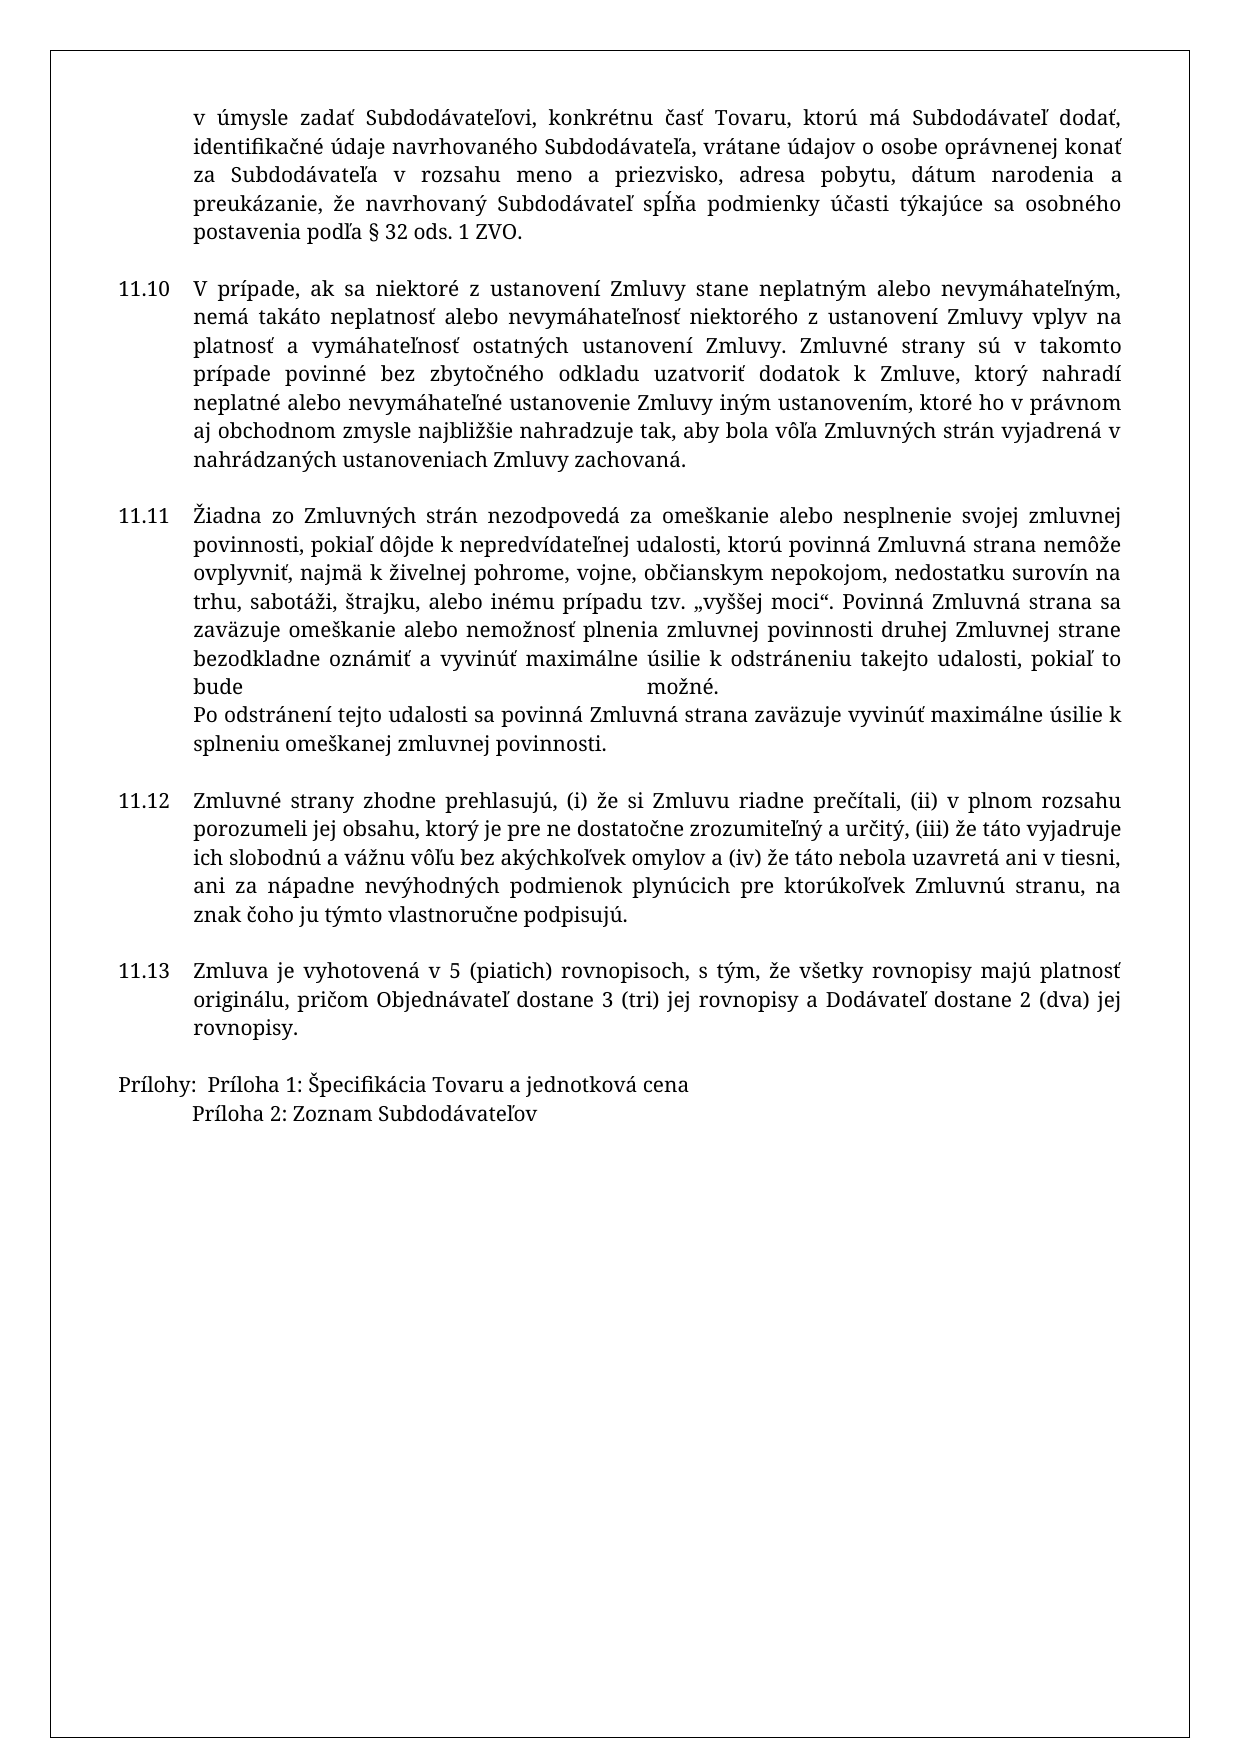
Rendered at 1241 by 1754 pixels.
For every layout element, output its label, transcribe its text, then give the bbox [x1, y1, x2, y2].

text Príloha 2: Zoznam Subdodávateľov [118, 1099, 1122, 1127]
list V prípade, ak sa niektoré z ustanovení Zmluvy stane neplatným alebo nevymáhateľným, nemá takáto neplatnosť alebo nevymáhateľnosť niektorého z ustanovení Zmluvy vplyv na platnosť a vymáhateľnosť ostatných ustanovení Zmluvy. Zmluvné strany sú v takomto prípade povinné bez zbytočného odkladu uzatvoriť dodatok k Zmluve, ktorý nahradí neplatné alebo nevymáhateľné ustanovenie Zmluvy iným ustanovením, ktoré ho v právnom aj obchodnom zmysle najbližšie nahradzuje tak, aby bola vôľa Zmluvných strán vyjadrená v nahrádzaných ustanoveniach Zmluvy zachovaná. [118, 274, 1122, 473]
text v úmysle zadať Subdodávateľovi, konkrétnu časť Tovaru, ktorú má Subdodávateľ dodať, identifikačné údaje navrhovaného Subdodávateľa, vrátane údajov o osobe oprávnenej konať za Subdodávateľa v rozsahu meno a priezvisko, adresa pobytu, dátum narodenia a preukázanie, že navrhovaný Subdodávateľ spĺňa podmienky účasti týkajúce sa osobného postavenia podľa § 32 ods. 1 ZVO. [193, 103, 1122, 246]
list Zmluvné strany zhodne prehlasujú, (i) že si Zmluvu riadne prečítali, (ii) v plnom rozsahu porozumeli jej obsahu, ktorý je pre ne dostatočne zrozumiteľný a určitý, (iii) že táto vyjadruje ich slobodnú a vážnu vôľu bez akýchkoľvek omylov a (iv) že táto nebola uzavretá ani v tiesni, ani za nápadne nevýhodných podmienok plynúcich pre ktorúkoľvek Zmluvnú stranu, na znak čoho ju týmto vlastnoručne podpisujú. [118, 786, 1122, 928]
text Prílohy: Príloha 1: Špecifikácia Tovaru a jednotková cena [118, 1070, 1122, 1099]
list Žiadna zo Zmluvných strán nezodpovedá za omeškanie alebo nesplnenie svojej zmluvnej povinnosti, pokiaľ dôjde k nepredvídateľnej udalosti, ktorú povinná Zmluvná strana nemôže ovplyvniť, najmä k živelnej pohrome, vojne, občianskym nepokojom, nedostatku surovín na trhu, sabotáži, štrajku, alebo inému prípadu tzv. „vyššej moci“. Povinná Zmluvná strana sa zaväzuje omeškanie alebo nemožnosť plnenia zmluvnej povinnosti druhej Zmluvnej strane bezodkladne oznámiť a vyvinúť maximálne úsilie k odstráneniu takejto udalosti, pokiaľ to bude možné. Po odstránení tejto udalosti sa povinná Zmluvná strana zaväzuje vyvinúť maximálne úsilie k splneniu omeškanej zmluvnej povinnosti. [118, 502, 1122, 757]
list Zmluva je vyhotovená v 5 (piatich) rovnopisoch, s tým, že všetky rovnopisy majú platnosť originálu, pričom Objednávateľ dostane 3 (tri) jej rovnopisy a Dodávateľ dostane 2 (dva) jej rovnopisy. [118, 957, 1122, 1042]
